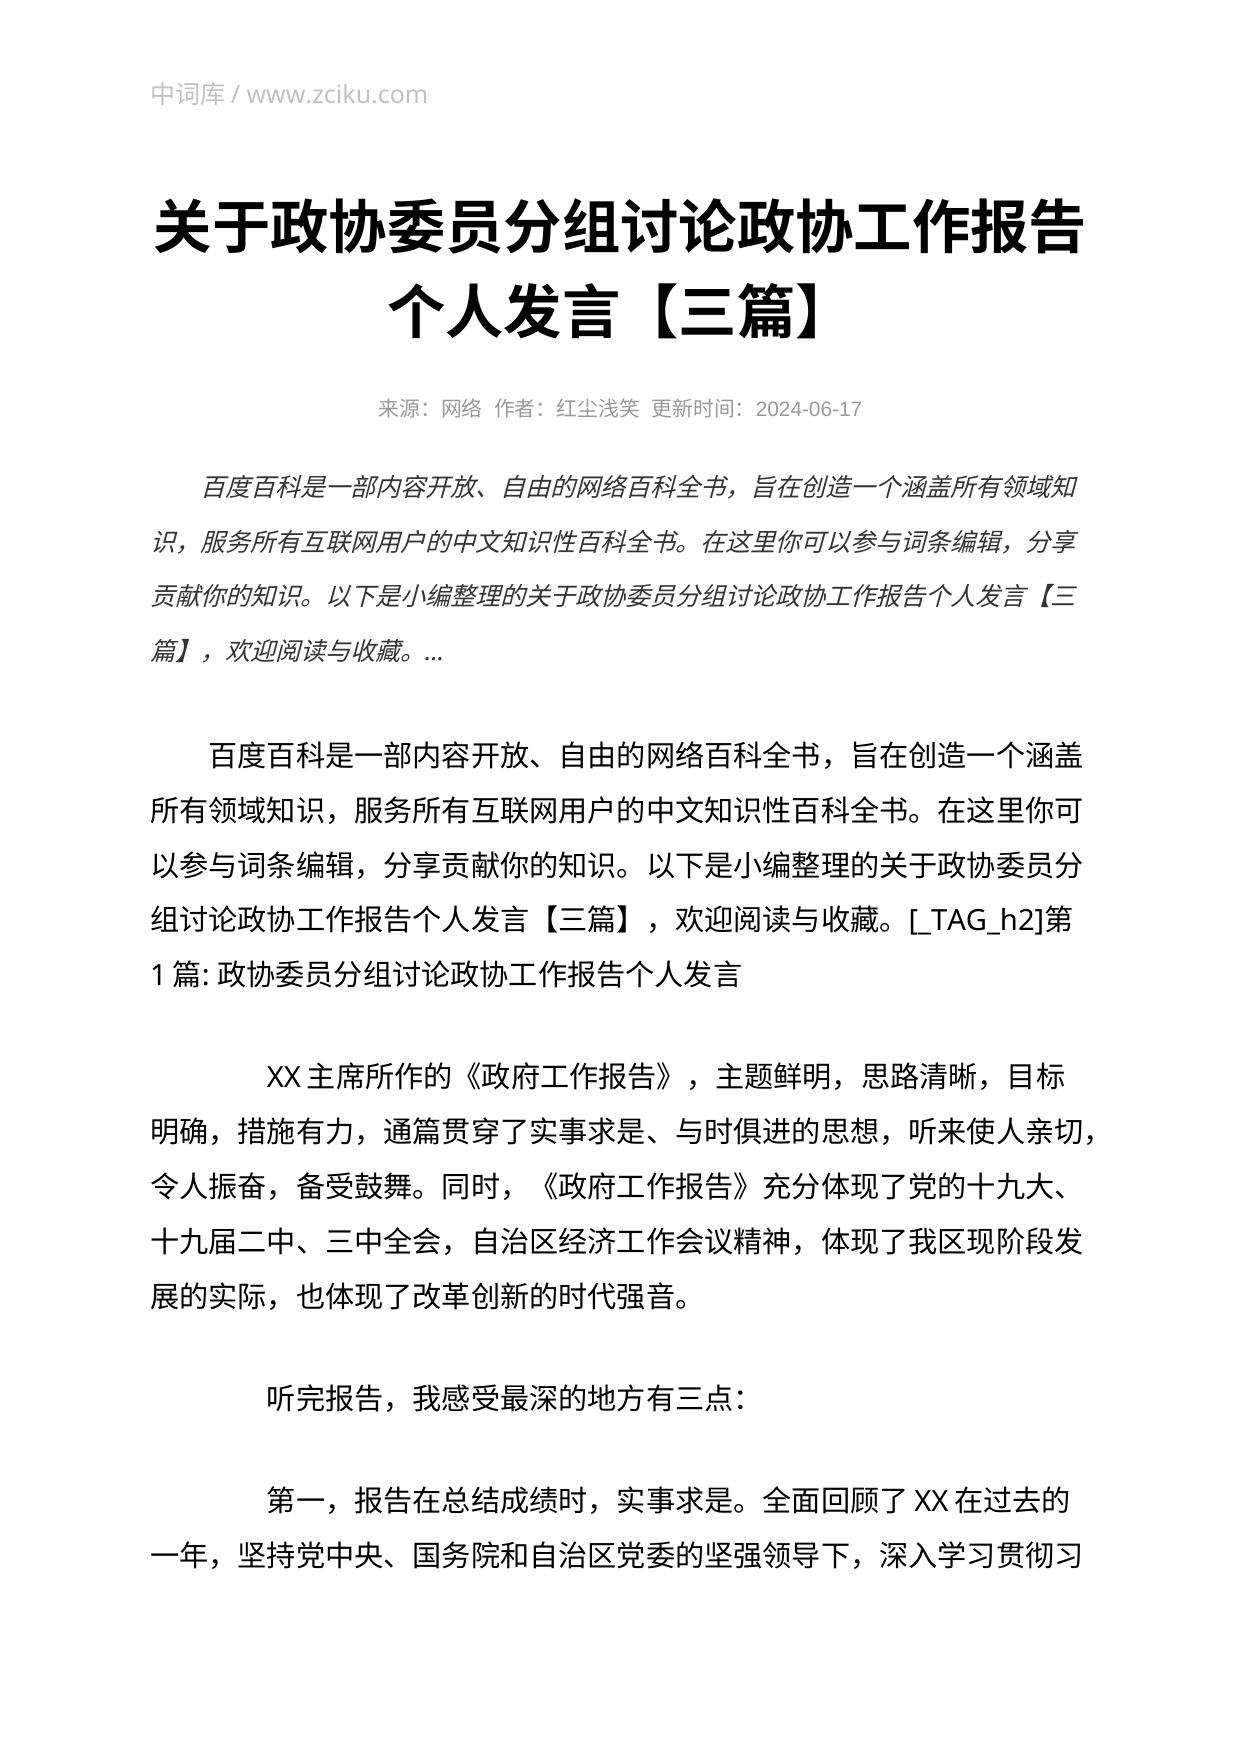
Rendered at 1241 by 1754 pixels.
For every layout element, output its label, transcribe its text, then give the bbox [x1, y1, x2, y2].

subtitle 关于政协委员分组讨论政协工作报告个人发言【三篇】 [150, 181, 1090, 350]
text 百度百科是一部内容开放、自由的网络百科全书，旨在创造一个涵盖所有领域知识，服务所有互联网用户的中文知识性百科全书。在这里你可以参与词条编辑，分享贡献你的知识。以下是小编整理的关于政协委员分组讨论政协工作报告个人发言【三篇】，欢迎阅读与收藏。... [150, 468, 1090, 667]
text 来源：网络 作者：红尘浅笑 更新时间：2024-06-17 [150, 397, 1090, 421]
text 听完报告，我感受最深的地方有三点： [150, 1375, 1090, 1418]
text XX主席所作的《政府工作报告》，主题鲜明，思路清晰，目标明确，措施有力，通篇贯穿了实事求是、与时俱进的思想，听来使人亲切，令人振奋，备受鼓舞。同时，《政府工作报告》充分体现了党的十九大、十九届二中、三中全会，自治区经济工作会议精神，体现了我区现阶段发展的实际，也体现了改革创新的时代强音。 [150, 1054, 1090, 1316]
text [150, 1477, 1090, 1574]
text 百度百科是一部内容开放、自由的网络百科全书，旨在创造一个涵盖所有领域知识，服务所有互联网用户的中文知识性百科全书。在这里你可以参与词条编辑，分享贡献你的知识。以下是小编整理的关于政协委员分组讨论政协工作报告个人发言【三篇】，欢迎阅读与收藏。[_TAG_h2]第1篇: 政协委员分组讨论政协工作报告个人发言 [150, 732, 1090, 994]
